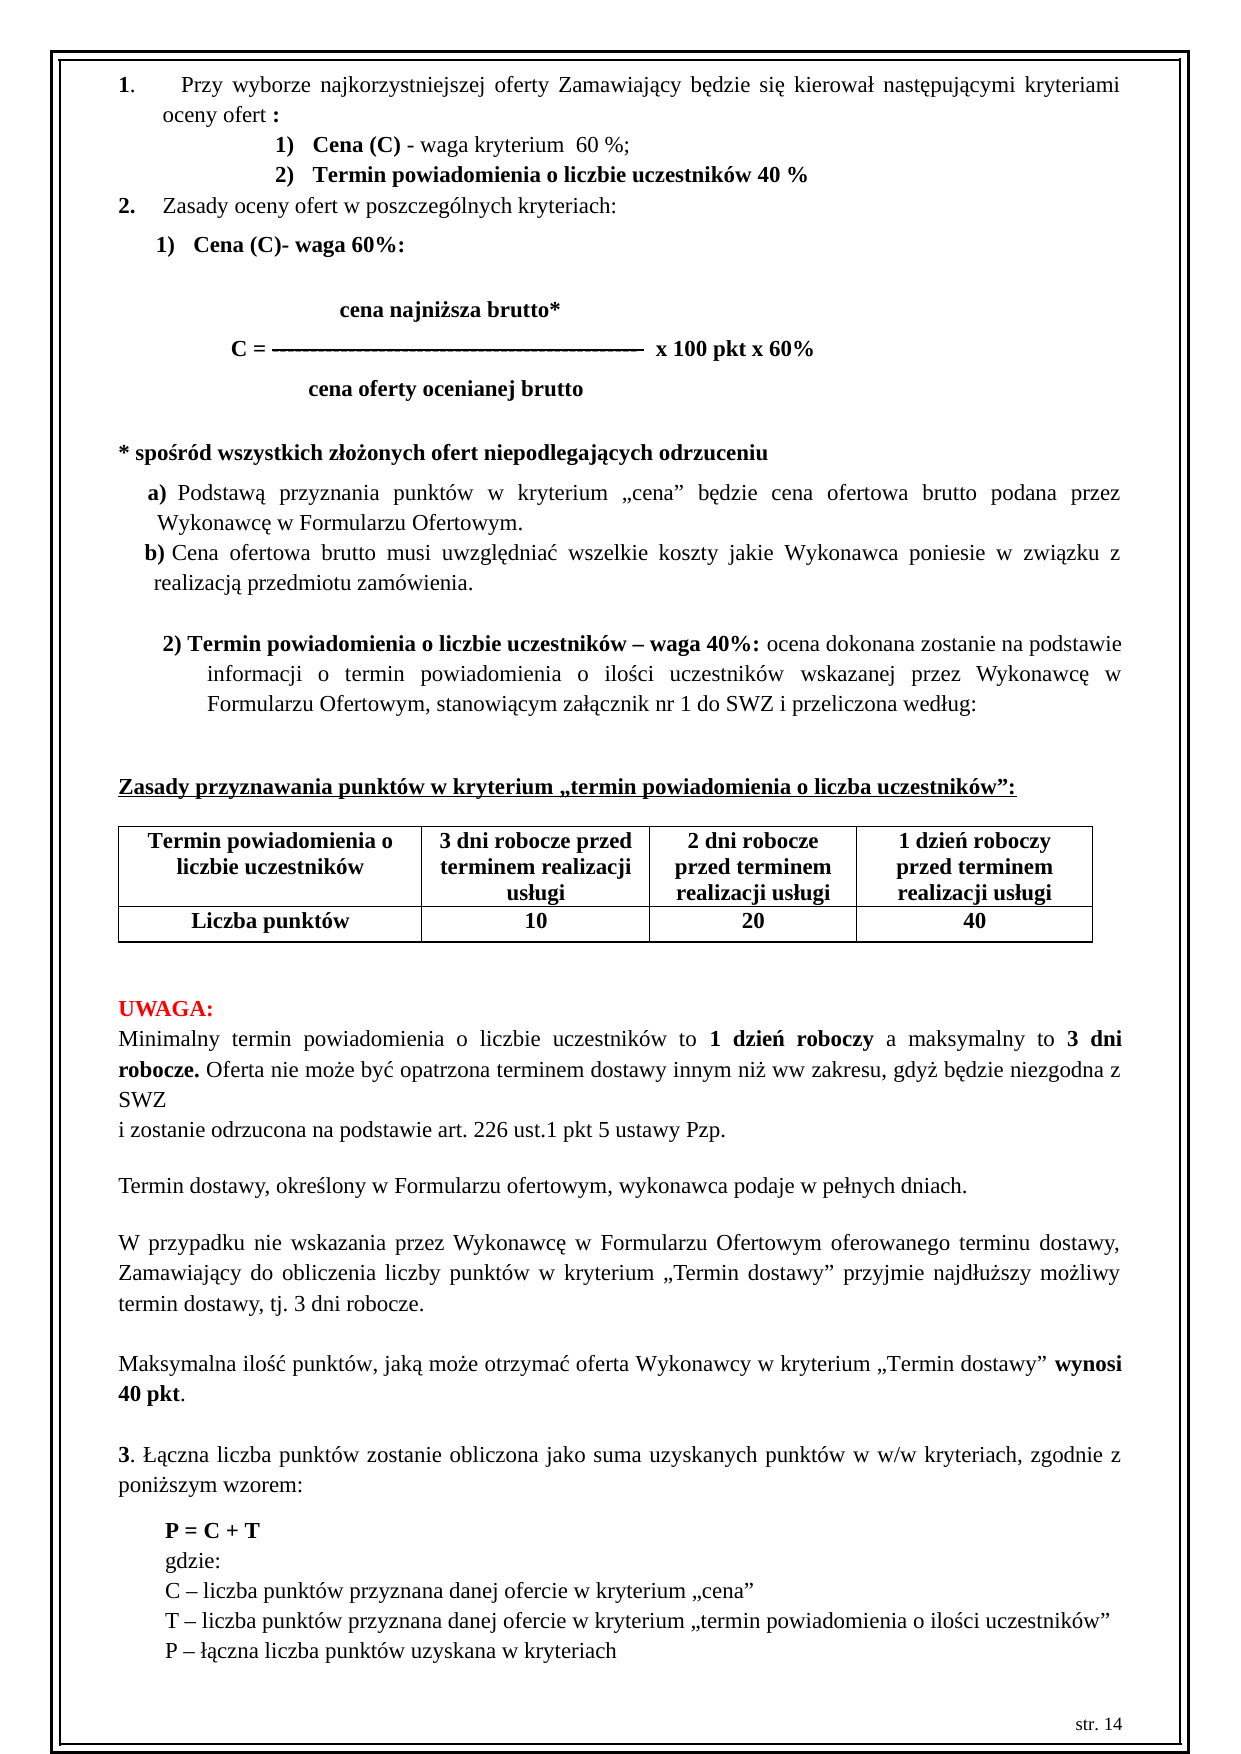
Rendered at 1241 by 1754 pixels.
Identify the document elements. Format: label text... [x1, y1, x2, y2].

text b) Cena ofertowa brutto musi uwzględniać wszelkie koszty jakie Wykonawca poniesie w związku z realizacją przedmiotu zamówienia. [144, 539, 1122, 596]
text Zasady przyznawania punktów w kryterium „termin powiadomienia o liczba uczestników”: [118, 773, 1122, 799]
text 1. Przy wyborze najkorzystniejszej oferty Zamawiający będzie się kierował następującymi kryteriami oceny ofert : [118, 71, 1122, 127]
list Termin powiadomienia o liczbie uczestników 40 % [275, 161, 1122, 188]
text 2) Termin powiadomienia o liczbie uczestników – waga 40%: ocena dokonana zostanie na podstawie informacji o termin powiadomienia o ilości uczestników wskazanej przez Wykonawcę w Formularzu Ofertowym, stanowiącym załącznik nr 1 do SWZ i przeliczona według: [162, 629, 1122, 716]
table_cell Liczba punktów [119, 907, 421, 941]
text C = ------------------------------------------------ x 100 pkt x 60% [231, 335, 1122, 361]
text 3. Łączna liczba punktów zostanie obliczona jako suma uzyskanych punktów w w/w kryteriach, zgodnie z poniższym wzorem: [118, 1441, 1122, 1497]
table_cell 20 [650, 907, 856, 941]
table_header 2 dni robocze przed terminem realizacji usługi [650, 827, 856, 906]
list Maksymalna ilość punktów, jaką może otrzymać oferta Wykonawcy w kryterium „Termin dostawy” wynosi 40 pkt. [118, 1350, 1122, 1407]
list Cena (C) - waga kryterium 60 %; [275, 131, 1122, 158]
list UWAGA: [118, 995, 1122, 1022]
table_header Termin powiadomienia o liczbie uczestników [119, 827, 421, 906]
text cena oferty ocenianej brutto [231, 374, 1122, 401]
text P = C + T gdzie: C – liczba punktów przyznana danej ofercie w kryterium „cena” T – liczba punktów przyznana danej ofercie w kryterium „termin powiadomienia o ilości uczestników” P – łączna liczba punktów uzyskana w kryteriach [165, 1517, 1122, 1664]
table_cell 40 [857, 907, 1092, 941]
table_cell 10 [422, 907, 649, 941]
text 2. Zasady oceny ofert w poszczególnych kryteriach: [118, 192, 1122, 218]
text cena najniższa brutto* [339, 296, 1122, 322]
table_header 1 dzień roboczy przed terminem realizacji usługi [857, 827, 1092, 906]
list W przypadku nie wskazania przez Wykonawcę w Formularzu Ofertowym oferowanego terminu dostawy, Zamawiający do obliczenia liczby punktów w kryterium „Termin dostawy” przyjmie najdłuższy możliwy termin dostawy, tj. 3 dni robocze. [118, 1229, 1122, 1316]
list Termin dostawy, określony w Formularzu ofertowym, wykonawca podaje w pełnych dniach. [118, 1173, 1122, 1199]
table_header 3 dni robocze przed terminem realizacji usługi [422, 827, 649, 906]
text a) Podstawą przyznania punktów w kryterium „cena” będzie cena ofertowa brutto podana przez Wykonawcę w Formularzu Ofertowym. [147, 478, 1122, 535]
text * spośród wszystkich złożonych ofert niepodlegających odrzuceniu [118, 439, 1122, 465]
list Cena (C)- waga 60%: [156, 231, 1122, 257]
list Minimalny termin powiadomienia o liczbie uczestników to 1 dzień roboczy a maksymalny to 3 dni robocze. Oferta nie może być opatrzona terminem dostawy innym niż ww zakresu, gdyż będzie niezgodna z SWZ i zostanie odrzucona na podstawie art. 226 ust.1 pkt 5 ustawy Pzp. [118, 1025, 1122, 1142]
